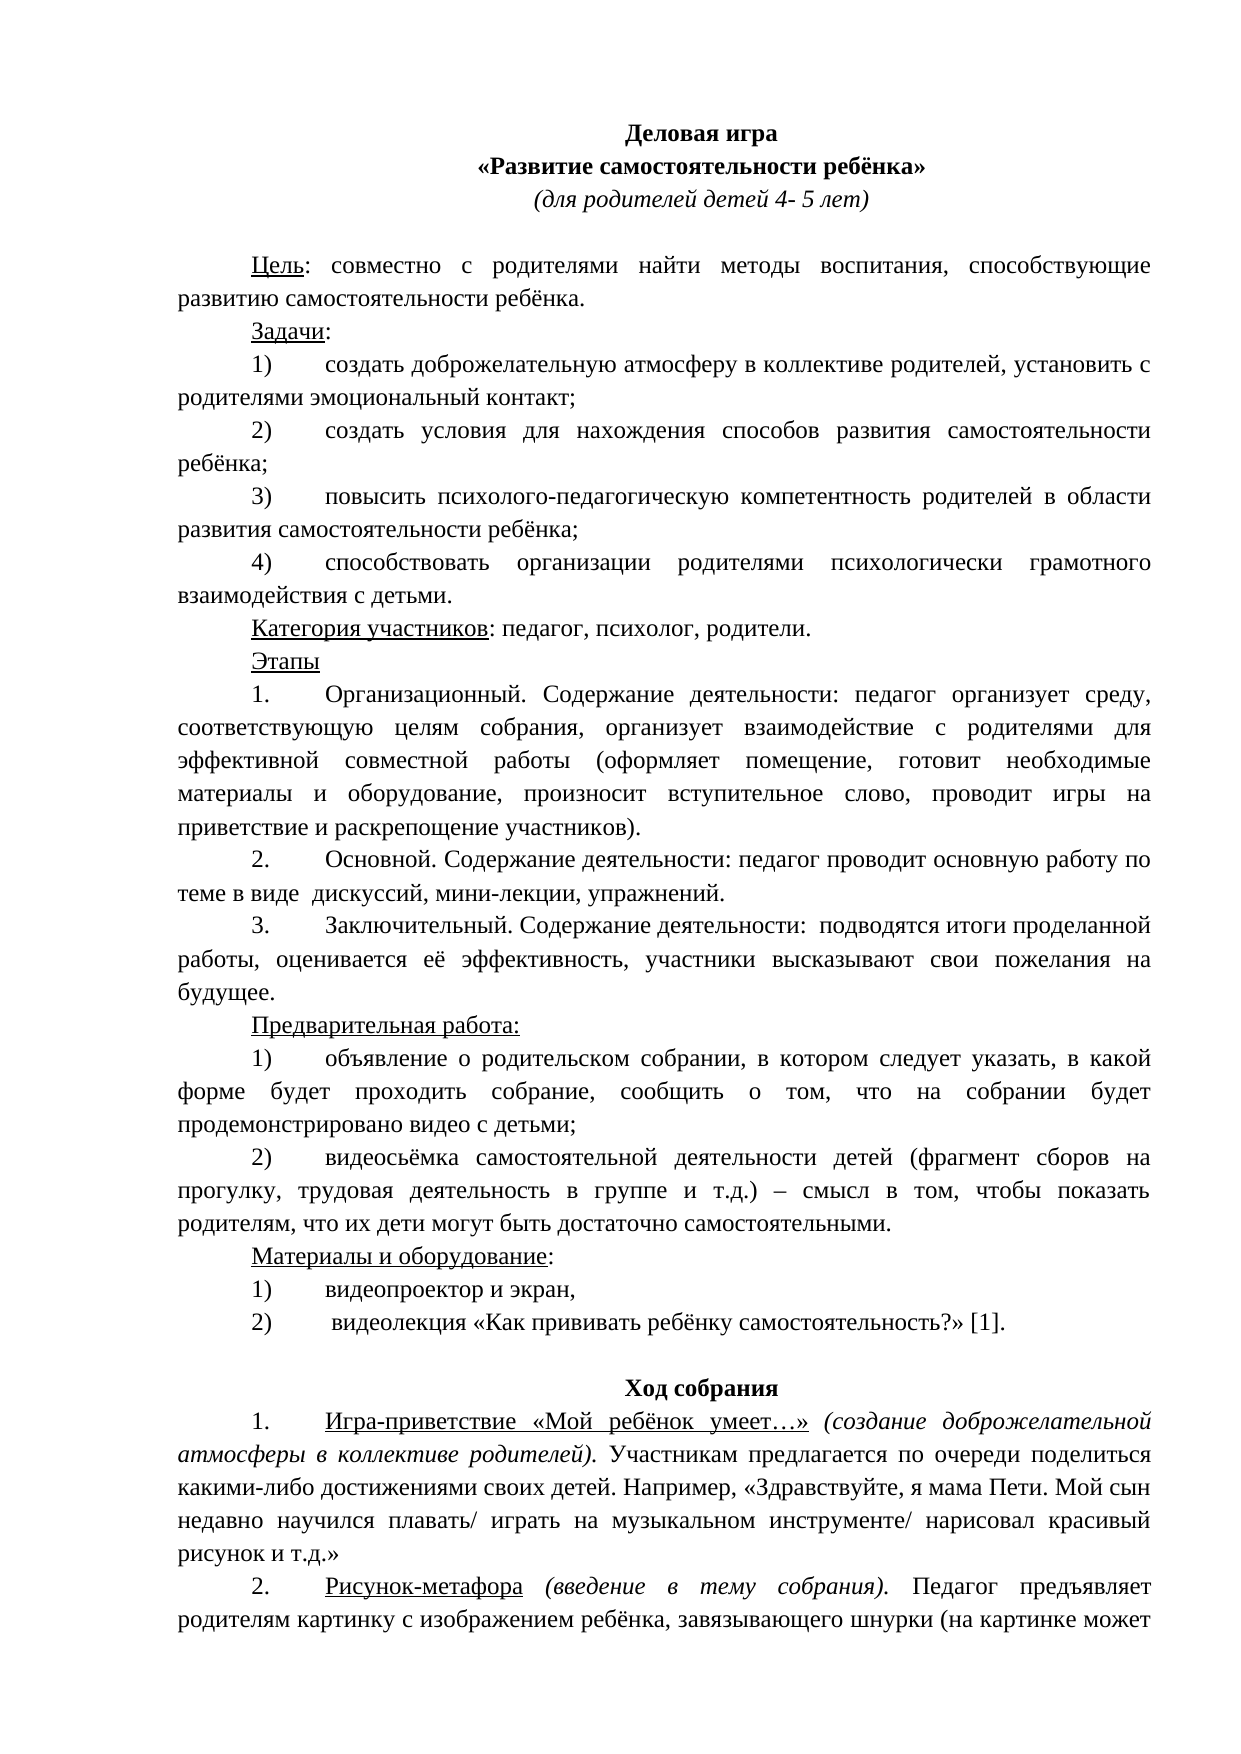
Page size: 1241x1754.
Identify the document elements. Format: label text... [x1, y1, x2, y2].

text «Развитие самостоятельности ребёнка» [177, 151, 1152, 180]
text Задачи: [177, 316, 1152, 345]
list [177, 1571, 1152, 1633]
list Организационный. Содержание деятельности: педагог организует среду, соответствующую целям собрания, организует взаимодействие с родителями для эффективной совместной работы (оформляет помещение, готовит необходимые материалы и оборудование, произносит вступительное слово, проводит игры на приветствие и раскрепощение участников). [177, 679, 1152, 840]
text Цель: совместно с родителями найти методы воспитания, способствующие развитию самостоятельности ребёнка. [177, 250, 1152, 312]
text Категория участников: педагог, психолог, родители. [177, 613, 1152, 642]
list видеопроектор и экран, [177, 1274, 1152, 1303]
list видеолекция «Как прививать ребёнку самостоятельность?» [1]. [177, 1307, 1152, 1336]
list способствовать организации родителями психологически грамотного взаимодействия с детьми. [177, 547, 1152, 609]
list повысить психолого-педагогическую компетентность родителей в области развития самостоятельности ребёнка; [177, 481, 1152, 543]
list видеосьёмка самостоятельной деятельности детей (фрагмент сборов на прогулку, трудовая деятельность в группе и т.д.) – смысл в том, чтобы показать родителям, что их дети могут быть достаточно самостоятельными. [177, 1142, 1152, 1237]
list объявление о родительском собрании, в котором следует указать, в какой форме будет проходить собрание, сообщить о том, что на собрании будет продемонстрировано видео с детьми; [177, 1043, 1152, 1137]
text Ход собрания [177, 1373, 1152, 1402]
list создать условия для нахождения способов развития самостоятельности ребёнка; [177, 415, 1152, 477]
text Предварительная работа: [177, 1010, 1152, 1038]
list создать доброжелательную атмосферу в коллективе родителей, установить с родителями эмоциональный контакт; [177, 349, 1152, 411]
text (для родителей детей 4- 5 лет) [177, 184, 1152, 213]
text Материалы и оборудование: [177, 1241, 1152, 1269]
text Деловая игра [177, 118, 1152, 147]
text Этапы [177, 646, 1152, 675]
list Заключительный. Содержание деятельности: подводятся итоги проделанной работы, оценивается её эффективность, участники высказывают свои пожелания на будущее. [177, 911, 1152, 1005]
list Игра-приветствие «Мой ребёнок умеет…» (создание доброжелательной атмосферы в коллективе родителей). Участникам предлагается по очереди поделиться какими-либо достижениями своих детей. Например, «Здравствуйте, я мама Пети. Мой сын недавно научился плавать/ играть на музыкальном инструменте/ нарисовал красивый рисунок и т.д.» [177, 1406, 1152, 1567]
list Основной. Содержание деятельности: педагог проводит основную работу по теме в виде дискуссий, мини-лекции, упражнений. [177, 844, 1152, 906]
